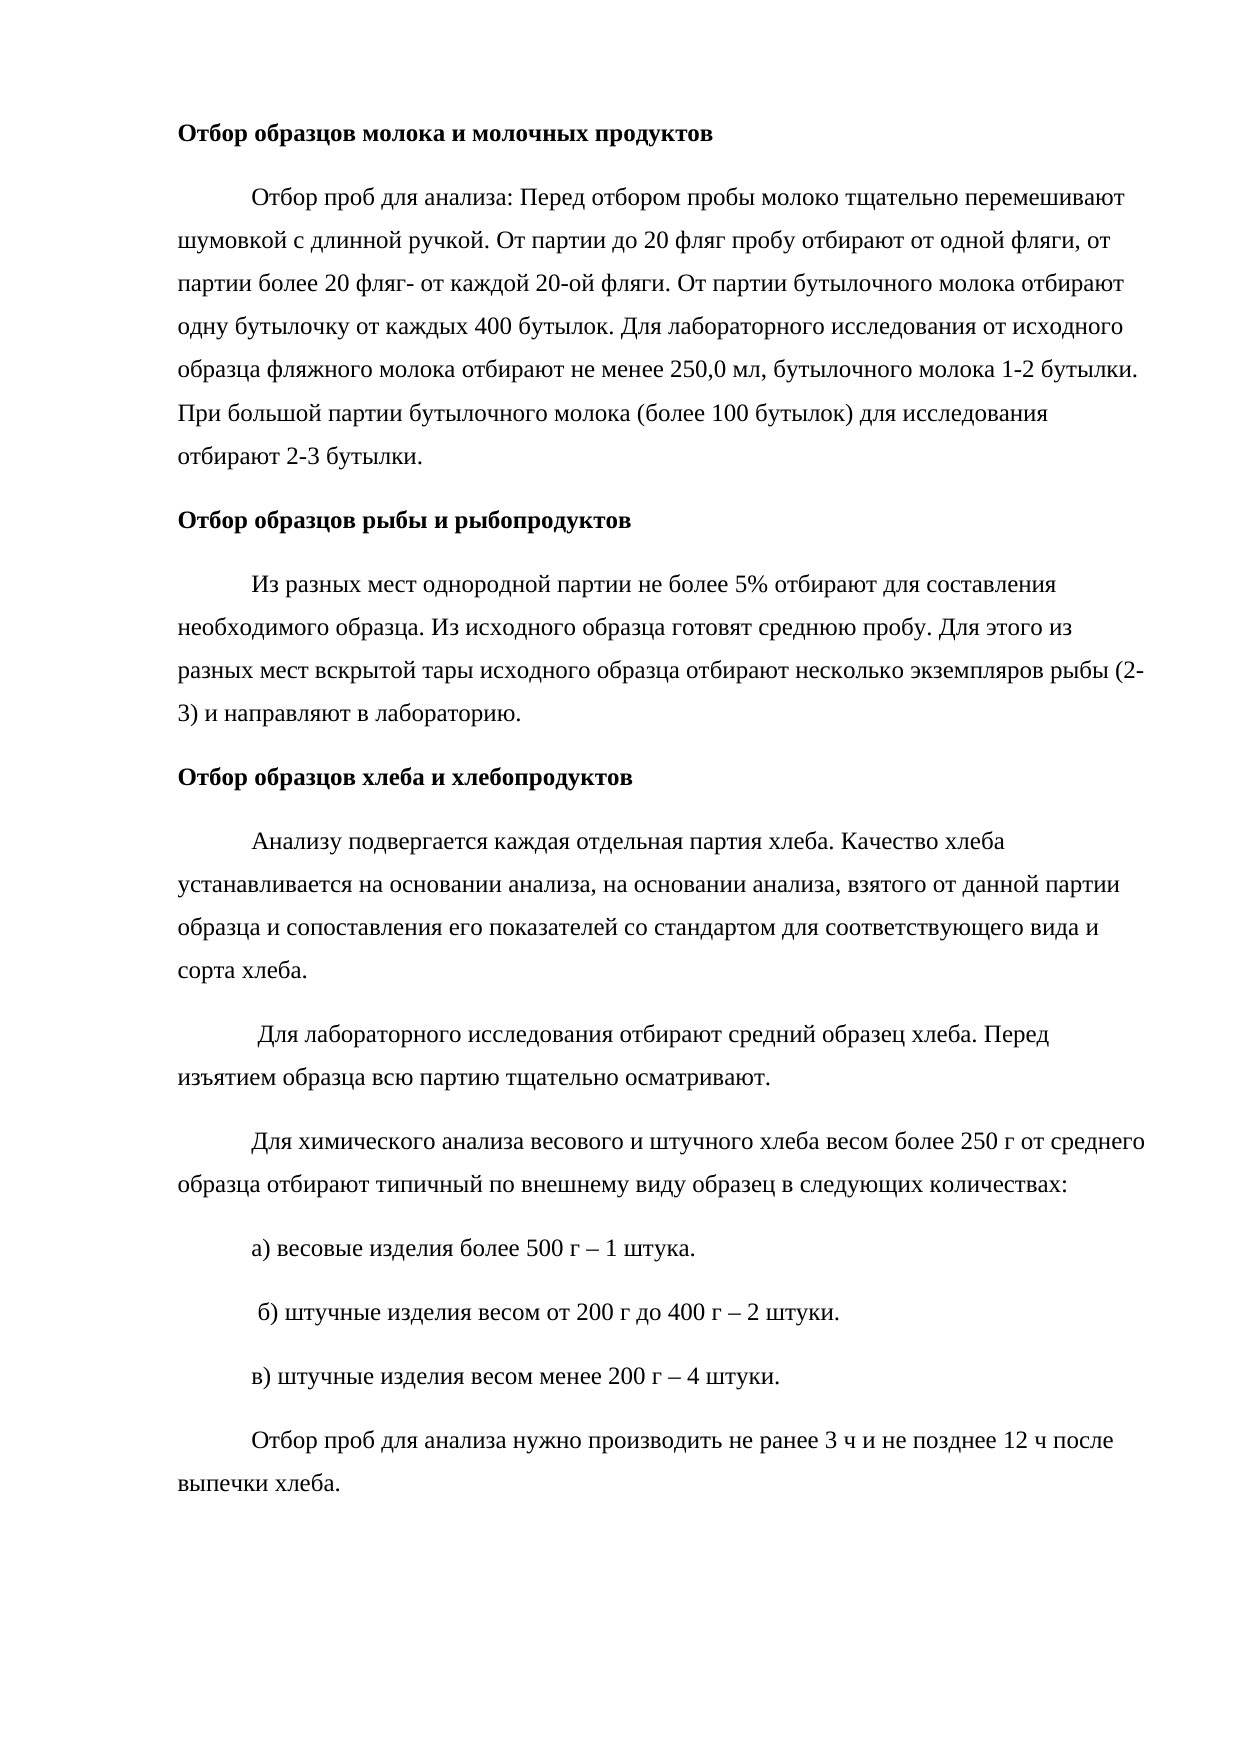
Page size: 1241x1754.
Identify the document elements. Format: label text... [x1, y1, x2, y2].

text б) штучные изделия весом от 200 г до 400 г – 2 штуки. [177, 1297, 1152, 1326]
text Для химического анализа весового и штучного хлеба весом более 250 г от среднего образца отбирают типичный по внешнему виду образец в следующих количествах: [177, 1126, 1152, 1198]
text в) штучные изделия весом менее 200 г – 4 штуки. [177, 1361, 1152, 1390]
text Отбор образцов рыбы и рыбопродуктов [177, 505, 1152, 533]
text Для лабораторного исследования отбирают средний образец хлеба. Перед изъятием образца всю партию тщательно осматривают. [177, 1019, 1152, 1091]
text а) весовые изделия более 500 г – 1 штука. [177, 1233, 1152, 1262]
text Отбор проб для анализа нужно производить не ранее 3 ч и не позднее 12 ч после выпечки хлеба. [177, 1425, 1152, 1497]
text Отбор образцов молока и молочных продуктов [177, 118, 1152, 147]
text Из разных мест однородной партии не более 5% отбирают для составления необходимого образца. Из исходного образца готовят среднюю пробу. Для этого из разных мест вскрытой тары исходного образца отбирают несколько экземпляров рыбы (2-3) и направляют в лабораторию. [177, 569, 1152, 727]
text Отбор образцов хлеба и хлебопродуктов [177, 762, 1152, 791]
text Анализу подвергается каждая отдельная партия хлеба. Качество хлеба устанавливается на основании анализа, на основании анализа, взятого от данной партии образца и сопоставления его показателей со стандартом для соответствующего вида и сорта хлеба. [177, 826, 1152, 984]
text Отбор проб для анализа: Перед отбором пробы молоко тщательно перемешивают шумовкой с длинной ручкой. От партии до 20 фляг пробу отбирают от одной фляги, от партии более 20 фляг- от каждой 20-ой фляги. От партии бутылочного молока отбирают одну бутылочку от каждых 400 бутылок. Для лабораторного исследования от исходного образца фляжного молока отбирают не менее 250,0 мл, бутылочного молока 1-2 бутылки. При большой партии бутылочного молока (более 100 бутылок) для исследования отбирают 2-3 бутылки. [177, 182, 1152, 469]
